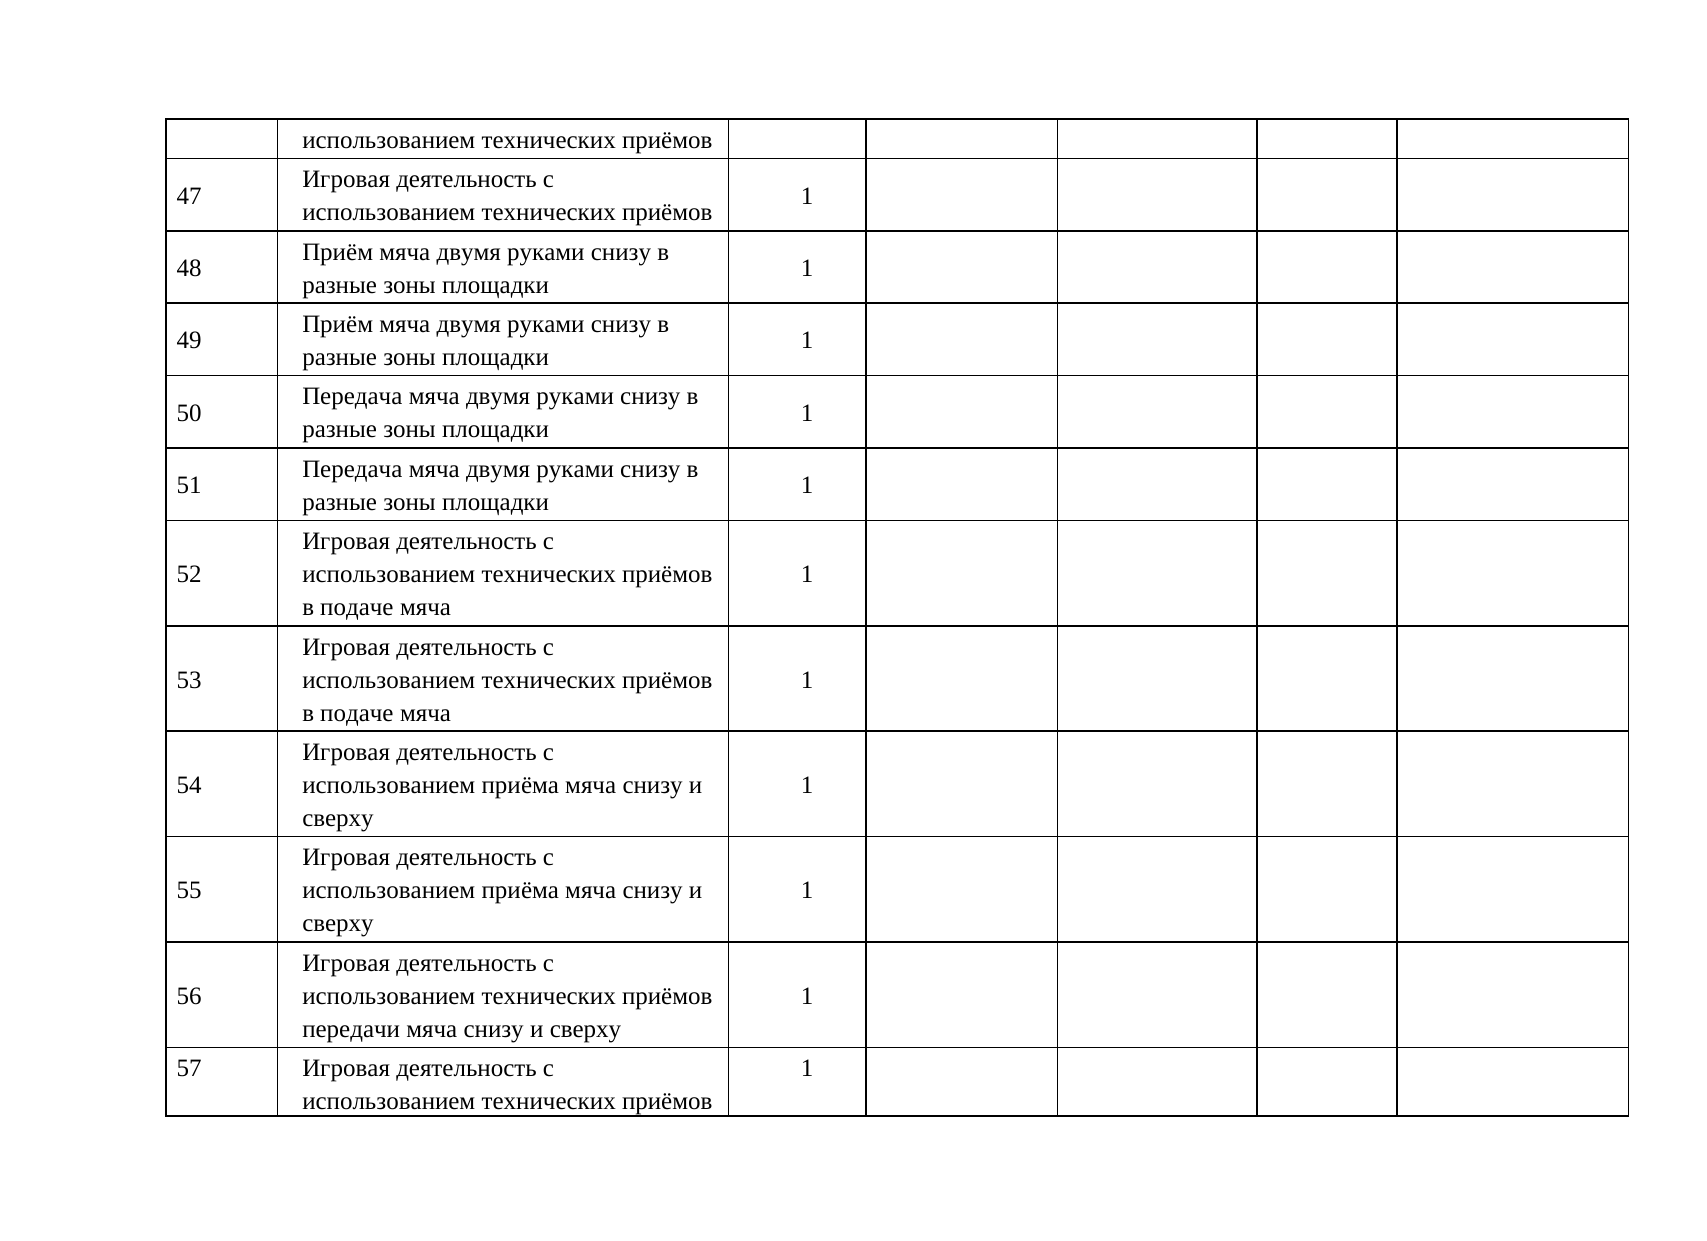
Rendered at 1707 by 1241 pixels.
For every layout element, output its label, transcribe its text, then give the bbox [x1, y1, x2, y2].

table_cell [867, 449, 1057, 519]
table_cell [1058, 120, 1256, 157]
table_cell 1 [729, 521, 865, 625]
table_cell [867, 232, 1057, 302]
table_cell 53 [167, 627, 277, 730]
table_cell [867, 521, 1057, 625]
table_cell [867, 304, 1057, 375]
table_cell 49 [167, 304, 277, 375]
table_cell 48 [167, 232, 277, 302]
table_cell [278, 1048, 728, 1115]
table_cell [867, 159, 1057, 230]
table_cell [1258, 732, 1396, 836]
table_cell [1398, 732, 1628, 836]
table_cell [1398, 943, 1628, 1047]
table_cell [867, 837, 1057, 941]
table_cell 1 [729, 232, 865, 302]
table_cell 1 [729, 627, 865, 730]
table_cell [1398, 376, 1628, 447]
table_cell [1058, 1048, 1256, 1115]
table_cell [1058, 521, 1256, 625]
table_cell 47 [167, 159, 277, 230]
table_cell [1398, 449, 1628, 519]
table_cell 57 [167, 1048, 277, 1115]
table_cell [1258, 120, 1396, 157]
table_cell [1058, 304, 1256, 375]
table_cell [1058, 232, 1256, 302]
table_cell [278, 120, 728, 157]
table_cell [1398, 232, 1628, 302]
table_cell Игровая деятельность с использованием приёма мяча снизу и сверху [278, 732, 728, 836]
table_cell 1 [729, 120, 865, 157]
table_cell Передача мяча двумя руками снизу в разные зоны площадки [278, 376, 728, 447]
table_cell [1058, 837, 1256, 941]
table_cell [1058, 627, 1256, 730]
table_cell [867, 376, 1057, 447]
table_cell Приём мяча двумя руками снизу в разные зоны площадки [278, 304, 728, 375]
table_cell 56 [167, 943, 277, 1047]
table_cell Передача мяча двумя руками снизу в разные зоны площадки [278, 449, 728, 519]
table_cell [1258, 1048, 1396, 1115]
table_cell [1258, 449, 1396, 519]
table_cell Игровая деятельность с использованием технических приёмов в подаче мяча [278, 521, 728, 625]
table_cell 51 [167, 449, 277, 519]
table_cell [867, 1048, 1057, 1115]
table_cell 55 [167, 837, 277, 941]
table_cell Игровая деятельность с использованием приёма мяча снизу и сверху [278, 837, 728, 941]
table_cell [1258, 837, 1396, 941]
table_cell [1258, 943, 1396, 1047]
table_cell 1 [729, 837, 865, 941]
table_cell 1 [729, 732, 865, 836]
table_cell [867, 943, 1057, 1047]
table_cell [1398, 159, 1628, 230]
table_cell [1258, 627, 1396, 730]
table_cell [867, 120, 1057, 157]
table_cell [1398, 1048, 1628, 1115]
table_cell 1 [729, 159, 865, 230]
table_cell Приём мяча двумя руками снизу в разные зоны площадки [278, 232, 728, 302]
table_cell 1 [729, 376, 865, 447]
table_cell 1 [729, 449, 865, 519]
table_cell [1258, 232, 1396, 302]
table_cell [1258, 304, 1396, 375]
table_cell [1258, 159, 1396, 230]
table_cell [1058, 943, 1256, 1047]
table_cell [1258, 376, 1396, 447]
table_cell Игровая деятельность с использованием технических приёмов в подаче мяча [278, 627, 728, 730]
table_cell [867, 732, 1057, 836]
table_cell [1058, 732, 1256, 836]
table_cell 50 [167, 376, 277, 447]
table_cell [1398, 521, 1628, 625]
table_cell [1058, 376, 1256, 447]
table_cell [1258, 521, 1396, 625]
table_cell 1 [729, 304, 865, 375]
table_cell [278, 943, 728, 1047]
table_cell [867, 627, 1057, 730]
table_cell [278, 159, 728, 230]
table_cell [1398, 837, 1628, 941]
table_cell 1 [729, 943, 865, 1047]
table_cell 46 [167, 120, 277, 157]
table_cell [1398, 627, 1628, 730]
table_cell 54 [167, 732, 277, 836]
table_cell 52 [167, 521, 277, 625]
table_cell 1 [729, 1048, 865, 1115]
table_cell [1398, 304, 1628, 375]
table_cell [1058, 159, 1256, 230]
table_cell [1058, 449, 1256, 519]
table_cell [1398, 120, 1628, 157]
